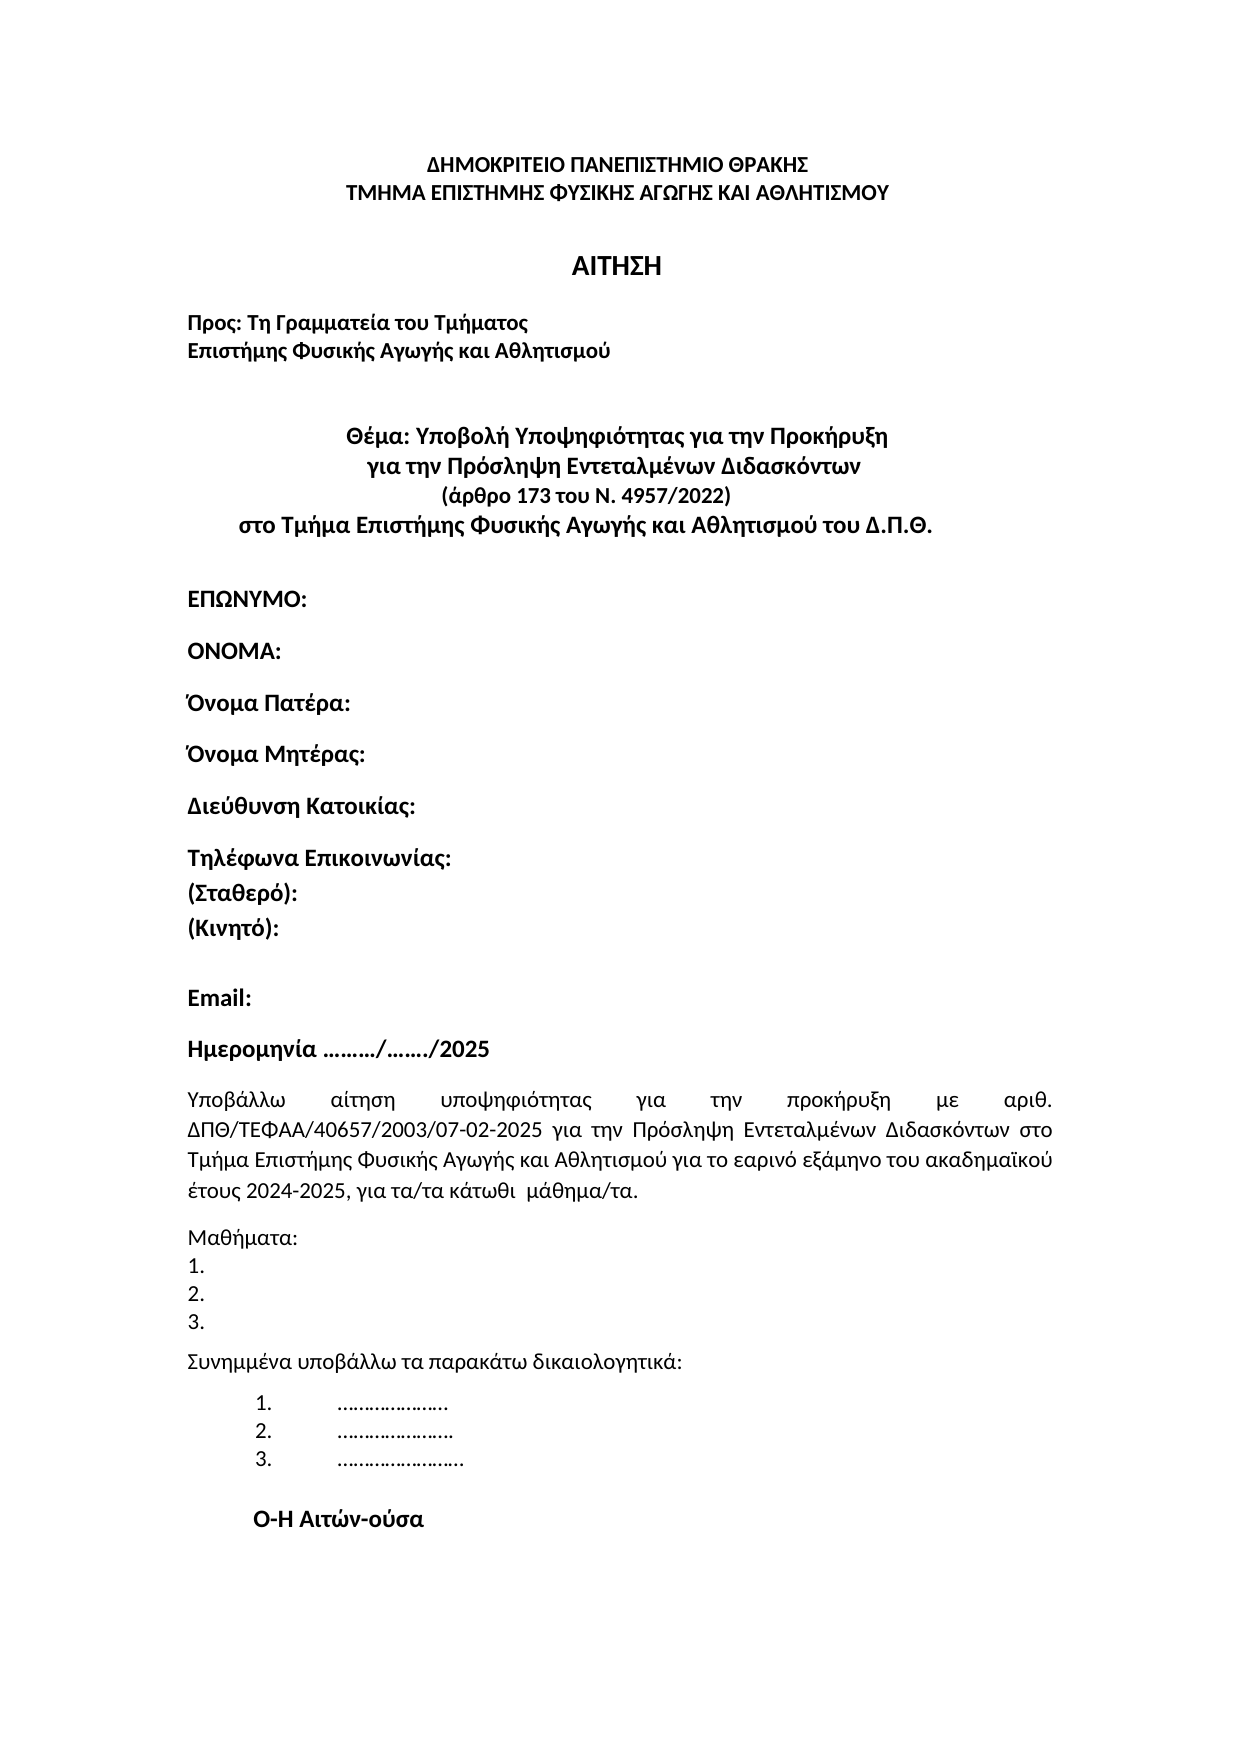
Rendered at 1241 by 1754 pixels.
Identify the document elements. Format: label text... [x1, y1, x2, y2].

text Διεύθυνση Κατοικίας: [187, 790, 1053, 821]
text Τηλέφωνα Επικοινωνίας: [187, 842, 1053, 872]
text ΤΜΗΜΑ ΕΠΙΣΤΗΜΗΣ ΦΥΣΙΚΗΣ ΑΓΩΓΗΣ ΚΑΙ ΑΘΛΗΤΙΣΜΟΥ [187, 178, 1053, 206]
text Όνομα Μητέρας: [187, 738, 1053, 769]
text Μαθήματα: [187, 1223, 1053, 1251]
text ΟΝΟΜΑ: [187, 635, 1053, 666]
list ………………… [255, 1388, 1053, 1416]
text για την Πρόσληψη Εντεταλμένων Διδασκόντων [187, 450, 990, 481]
text στο Τμήμα Επιστήμης Φυσικής Αγωγής και Αθλητισμού του Δ.Π.Θ. [187, 509, 990, 539]
text Όνομα Πατέρα: [187, 687, 1053, 717]
text Θέμα: Υποβολή Υποψηφιότητας για την Προκήρυξη [187, 420, 1053, 450]
list …………………… [255, 1444, 1053, 1472]
text Ημερομηνία ………/……./2025 [187, 1033, 1053, 1064]
text ΑΙΤΗΣΗ [187, 247, 1053, 282]
text Ο-Η Αιτών-ούσα [253, 1503, 996, 1533]
text Επιστήμης Φυσικής Αγωγής και Αθλητισμού [187, 336, 1053, 364]
list …………………. [255, 1416, 1053, 1444]
text Υποβάλλω αίτηση υποψηφιότητας για την προκήρυξη με αριθ. ΔΠΘ/ΤΕΦΑΑ/40657/2003/07-02-2025 για την Πρόσληψη Εντεταλμένων Διδασκόντων στο Τμήμα Επιστήμης Φυσικής Αγωγής και Αθλητισμού για το εαρινό εξάμηνο του ακαδημαϊκού έτους 2024-2025, για τα/τα κάτωθι μάθημα/τα. [187, 1085, 1053, 1204]
text Email: [187, 982, 1053, 1012]
text 1. [187, 1251, 1053, 1279]
text Συνημμένα υποβάλλω τα παρακάτω δικαιολογητικά: [187, 1347, 1053, 1376]
text ΕΠΩΝΥΜΟ: [187, 583, 1053, 614]
text Προς: Τη Γραμματεία του Τμήματος [187, 308, 1053, 336]
text 3. [187, 1307, 1053, 1335]
text (άρθρο 173 του N. 4957/2022) [187, 481, 990, 509]
text 2. [187, 1279, 1053, 1307]
text (Σταθερό): [187, 877, 1053, 907]
text ΔΗΜΟΚΡΙΤΕΙΟ ΠΑΝΕΠΙΣΤΗΜΙΟ ΘΡΑΚΗΣ [187, 150, 1053, 178]
text (Κινητό): [187, 912, 1053, 942]
